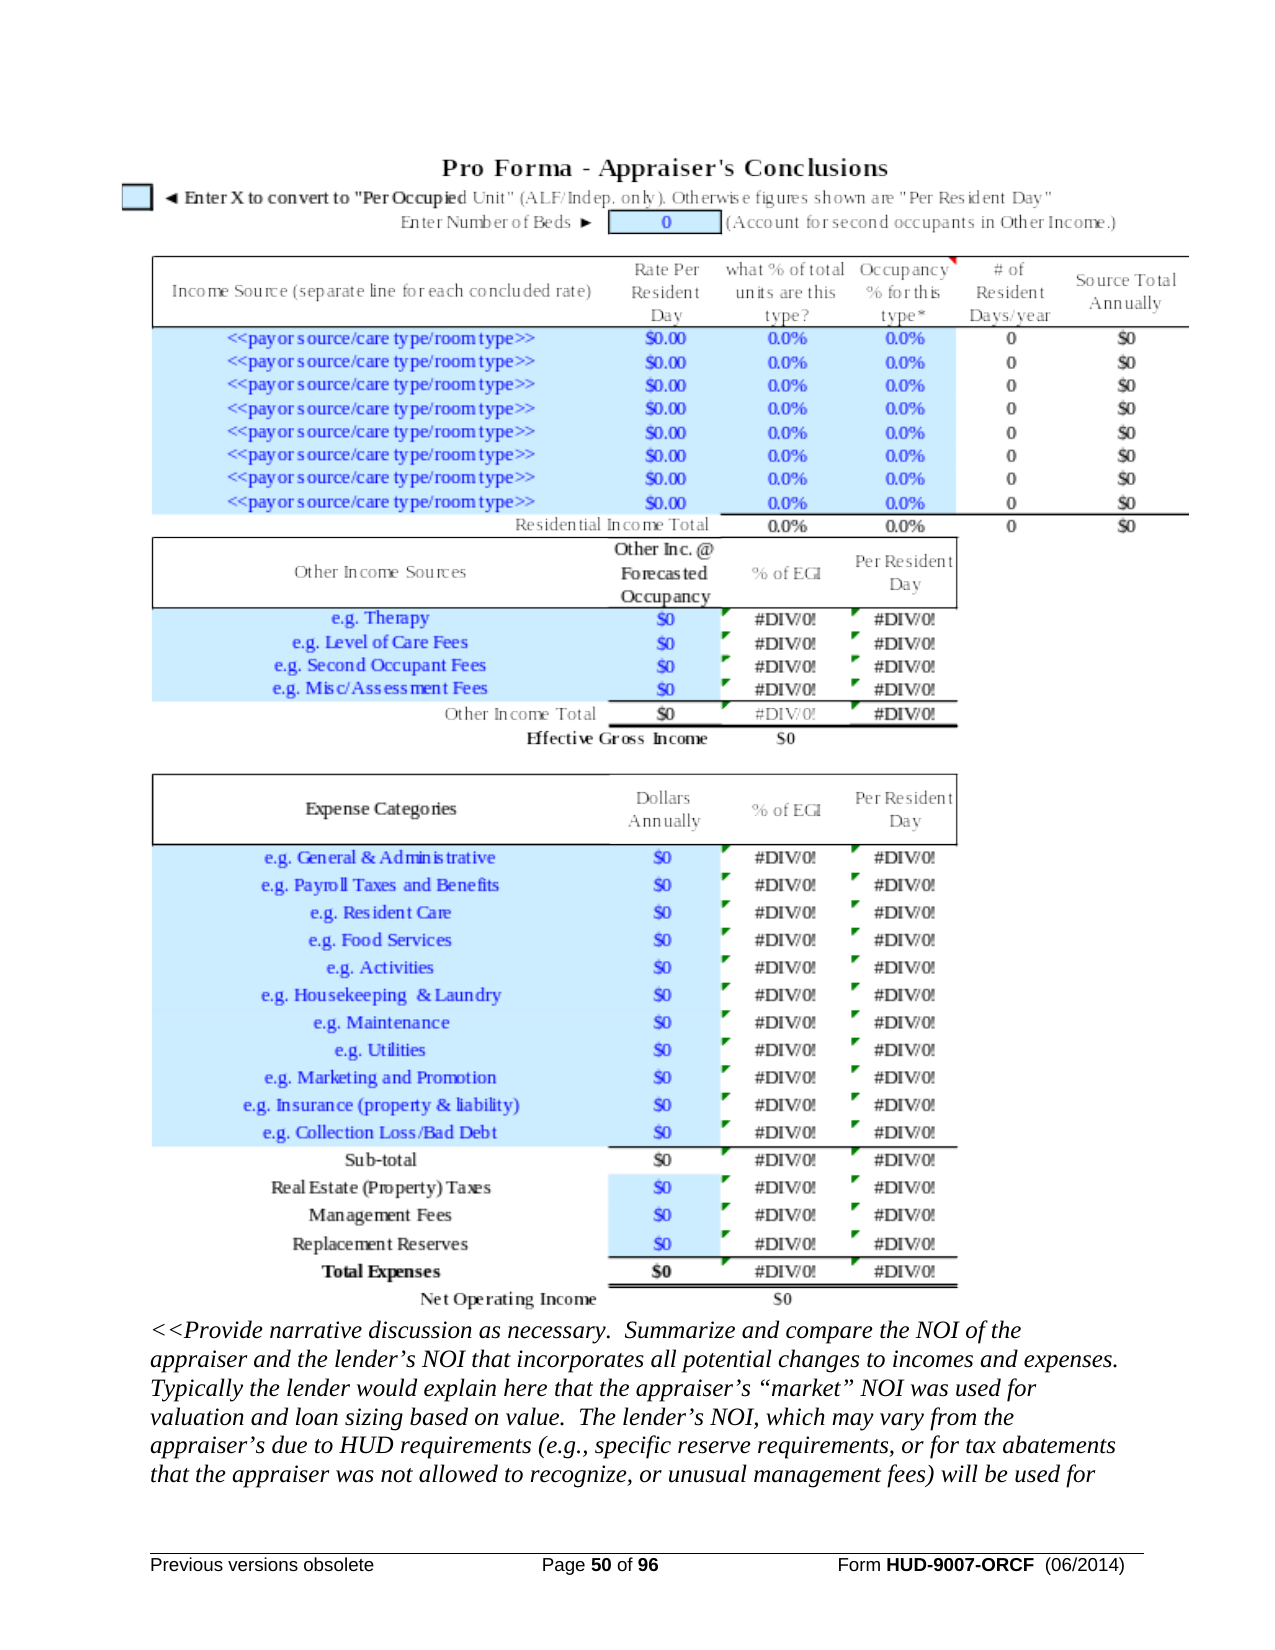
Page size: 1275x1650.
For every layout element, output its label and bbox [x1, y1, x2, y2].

text [150, 1316, 1125, 1488]
